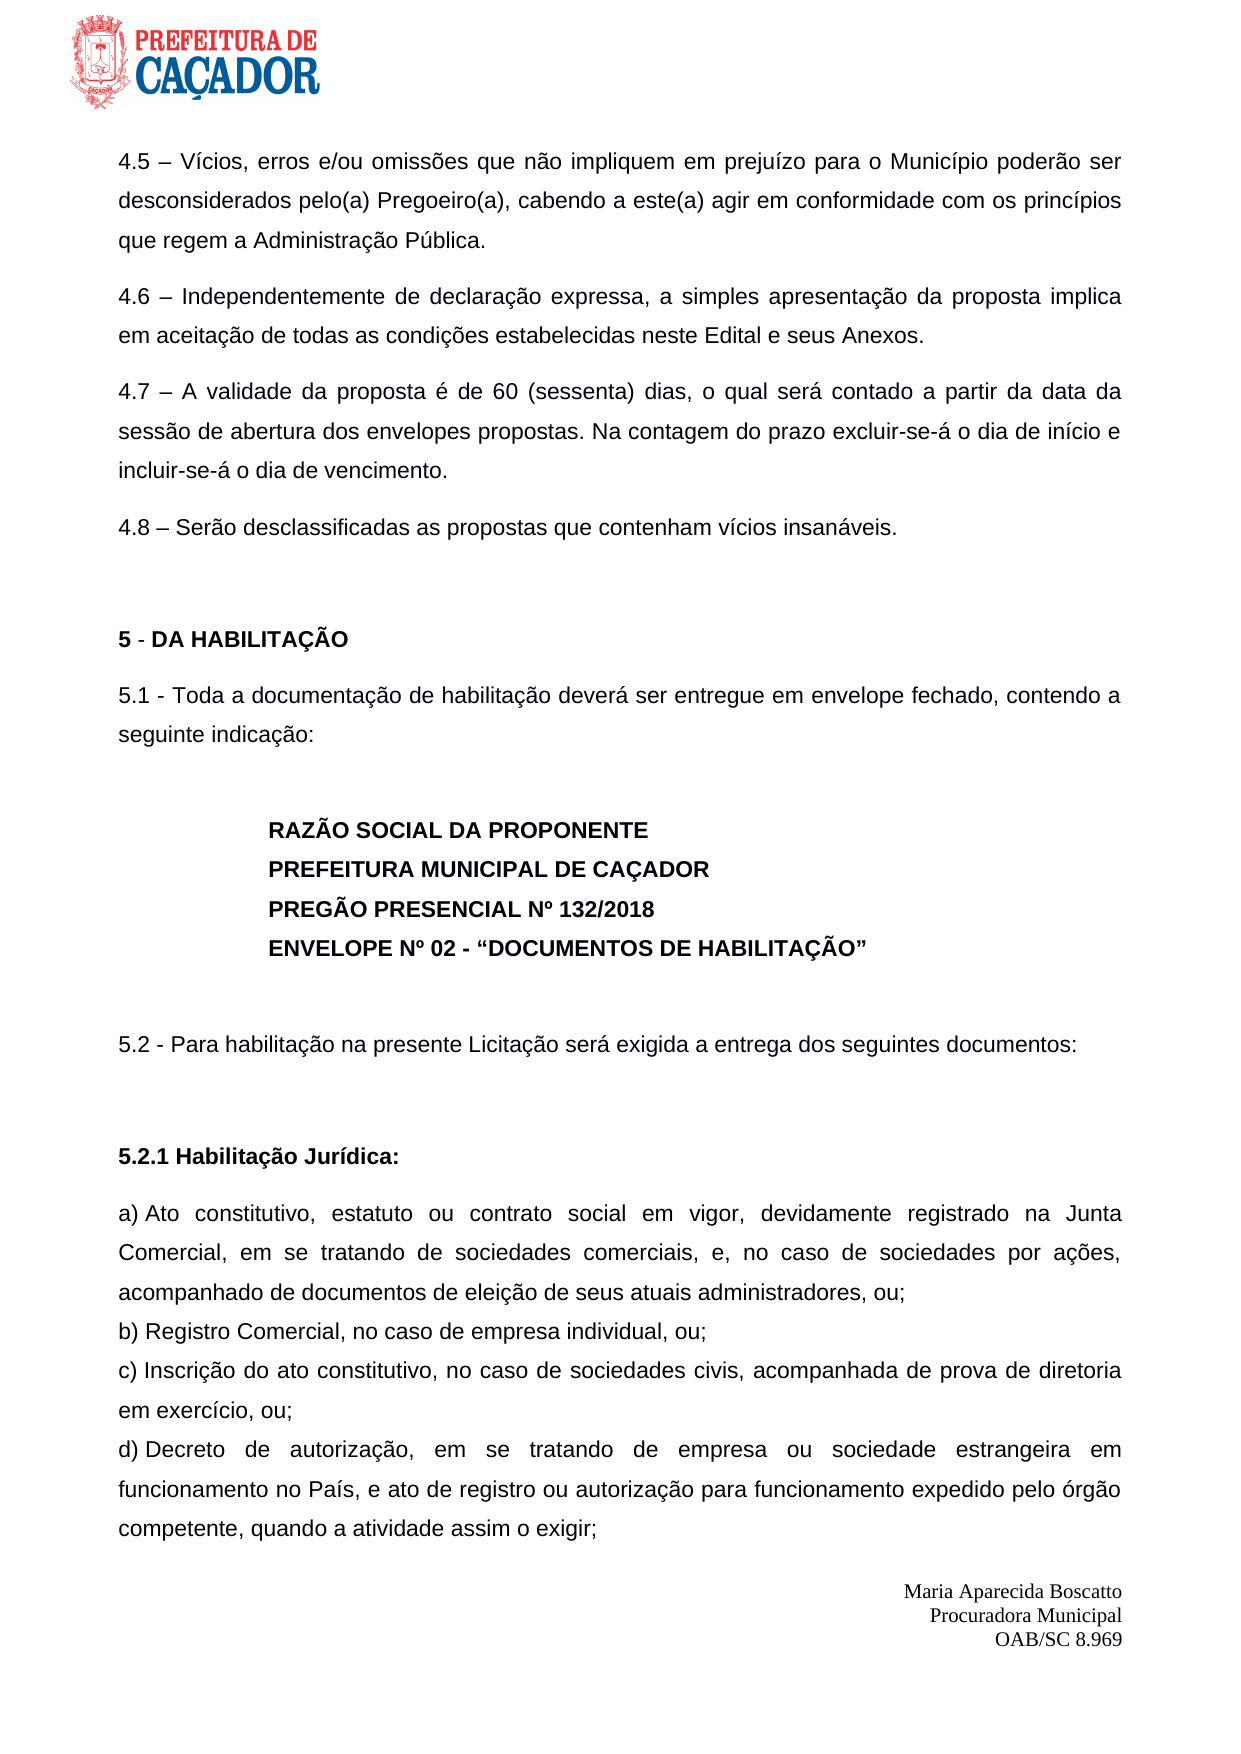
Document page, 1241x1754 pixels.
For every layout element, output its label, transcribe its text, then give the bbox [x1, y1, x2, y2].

text ENVELOPE Nº 02 - “DOCUMENTOS DE HABILITAÇÃO” [118, 935, 1122, 962]
text PREGÃO PRESENCIAL Nº 132/2018 [118, 896, 1122, 922]
list Inscrição do ato constitutivo, no caso de sociedades civis, acompanhada de prova de diretoria em exercício, ou; [118, 1357, 1122, 1423]
text 5.2.1 Habilitação Jurídica: [118, 1143, 1122, 1170]
list Registro Comercial, no caso de empresa individual, ou; [118, 1318, 1122, 1344]
list Decreto de autorização, em se tratando de empresa ou sociedade estrangeira em funcionamento no País, e ato de registro ou autorização para funcionamento expedido pelo órgão competente, quando a atividade assim o exigir; [118, 1436, 1122, 1542]
text 5.1 - Toda a documentação de habilitação deverá ser entregue em envelope fechado, contendo a seguinte indicação: [118, 682, 1122, 748]
text 4.7 – A validade da proposta é de 60 (sessenta) dias, o qual será contado a partir da data da sessão de abertura dos envelopes propostas. Na contagem do prazo excluir-se-á o dia de início e incluir-se-á o dia de vencimento. [118, 378, 1122, 484]
text 4.8 – Serão desclassificadas as propostas que contenham vícios insanáveis. [118, 513, 1122, 540]
text 4.5 – Vícios, erros e/ou omissões que não impliquem em prejuízo para o Município poderão ser desconsiderados pelo(a) Pregoeiro(a), cabendo a este(a) agir em conformidade com os princípios que regem a Administração Pública. [118, 148, 1122, 253]
text PREFEITURA MUNICIPAL DE CAÇADOR [118, 856, 1122, 883]
text 4.6 – Independentemente de declaração expressa, a simples apresentação da proposta implica em aceitação de todas as condições estabelecidas neste Edital e seus Anexos. [118, 283, 1122, 348]
text 5 - DA HABILITAÇÃO [118, 626, 1122, 652]
text 5.2 - Para habilitação na presente Licitação será exigida a entrega dos seguintes documentos: [118, 1031, 1122, 1057]
list Ato constitutivo, estatuto ou contrato social em vigor, devidamente registrado na Junta Comercial, em se tratando de sociedades comerciais, e, no caso de sociedades por ações, acompanhado de documentos de eleição de seus atuais administradores, ou; [118, 1199, 1122, 1305]
text RAZÃO SOCIAL DA PROPONENTE [118, 817, 1122, 843]
